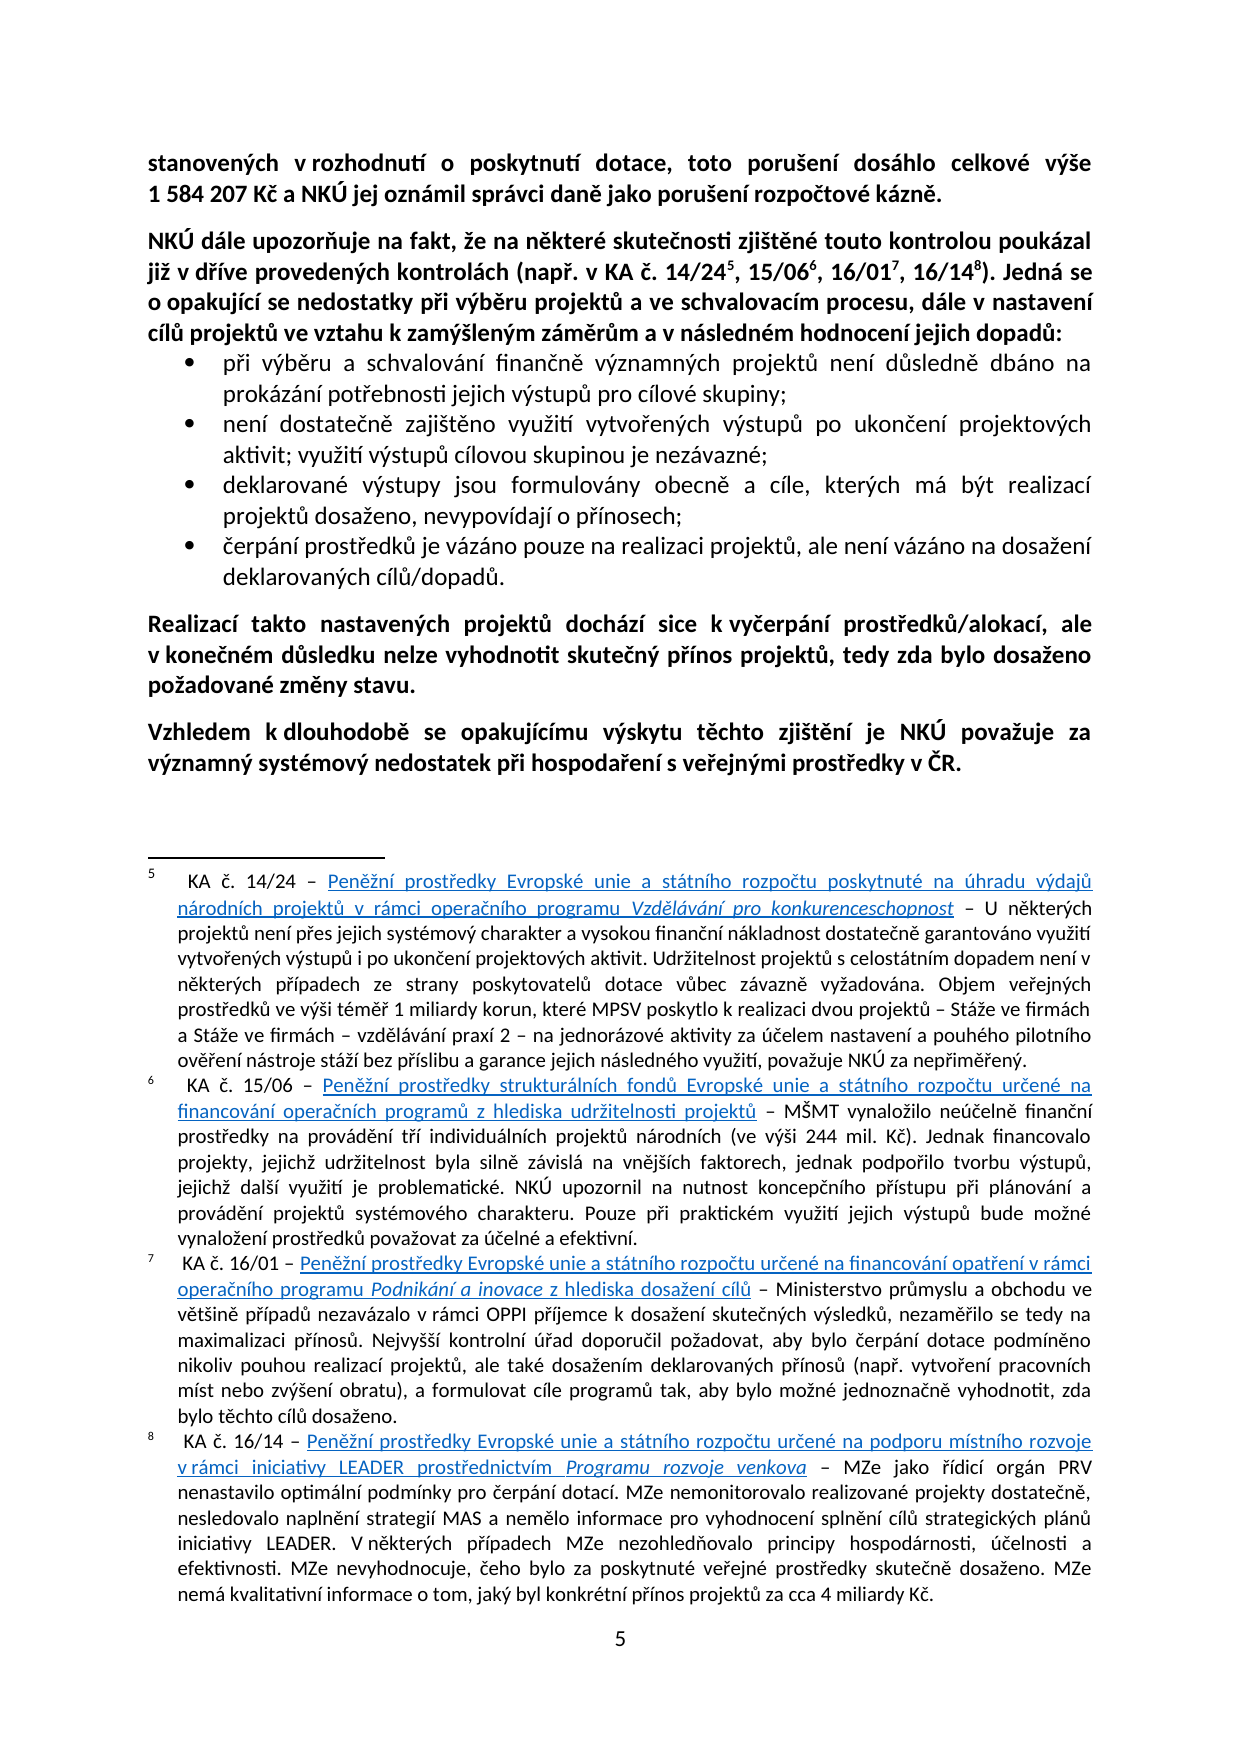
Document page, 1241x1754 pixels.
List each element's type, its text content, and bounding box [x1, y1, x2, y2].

list čerpání prostředků je vázáno pouze na realizaci projektů, ale není vázáno na dosažení deklarovaných cílů/dopadů. [185, 531, 1093, 592]
text Vzhledem k dlouhodobě se opakujícímu výskytu těchto zjištění je NKÚ považuje za významný systémový nedostatek při hospodaření s veřejnými prostředky v ČR. [148, 716, 1093, 777]
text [148, 148, 1093, 209]
text Realizací takto nastavených projektů dochází sice k vyčerpání prostředků/alokací, ale v konečném důsledku nelze vyhodnotit skutečný přínos projektů, tedy zda bylo dosaženo požadované změny stavu. [148, 608, 1093, 700]
list není dostatečně zajištěno využití vytvořených výstupů po ukončení projektových aktivit; využití výstupů cílovou skupinou je nezávazné; [185, 408, 1093, 469]
list při výběru a schvalování finančně významných projektů není důsledně dbáno na prokázání potřebnosti jejich výstupů pro cílové skupiny; [185, 347, 1093, 408]
text NKÚ dále upozorňuje na fakt, že na některé skutečnosti zjištěné touto kontrolou poukázal již v dříve provedených kontrolách (např. v KA č. 14/24, 15/06, 16/01, 16/14). Jedná se o opakující se nedostatky při výběru projektů a ve schvalovacím procesu, dále v nastavení cílů projektů ve vztahu k zamýšleným záměrům a v následném hodnocení jejich dopadů: [148, 225, 1093, 347]
list deklarované výstupy jsou formulovány obecně a cíle, kterých má být realizací projektů dosaženo, nevypovídají o přínosech; [185, 469, 1093, 531]
